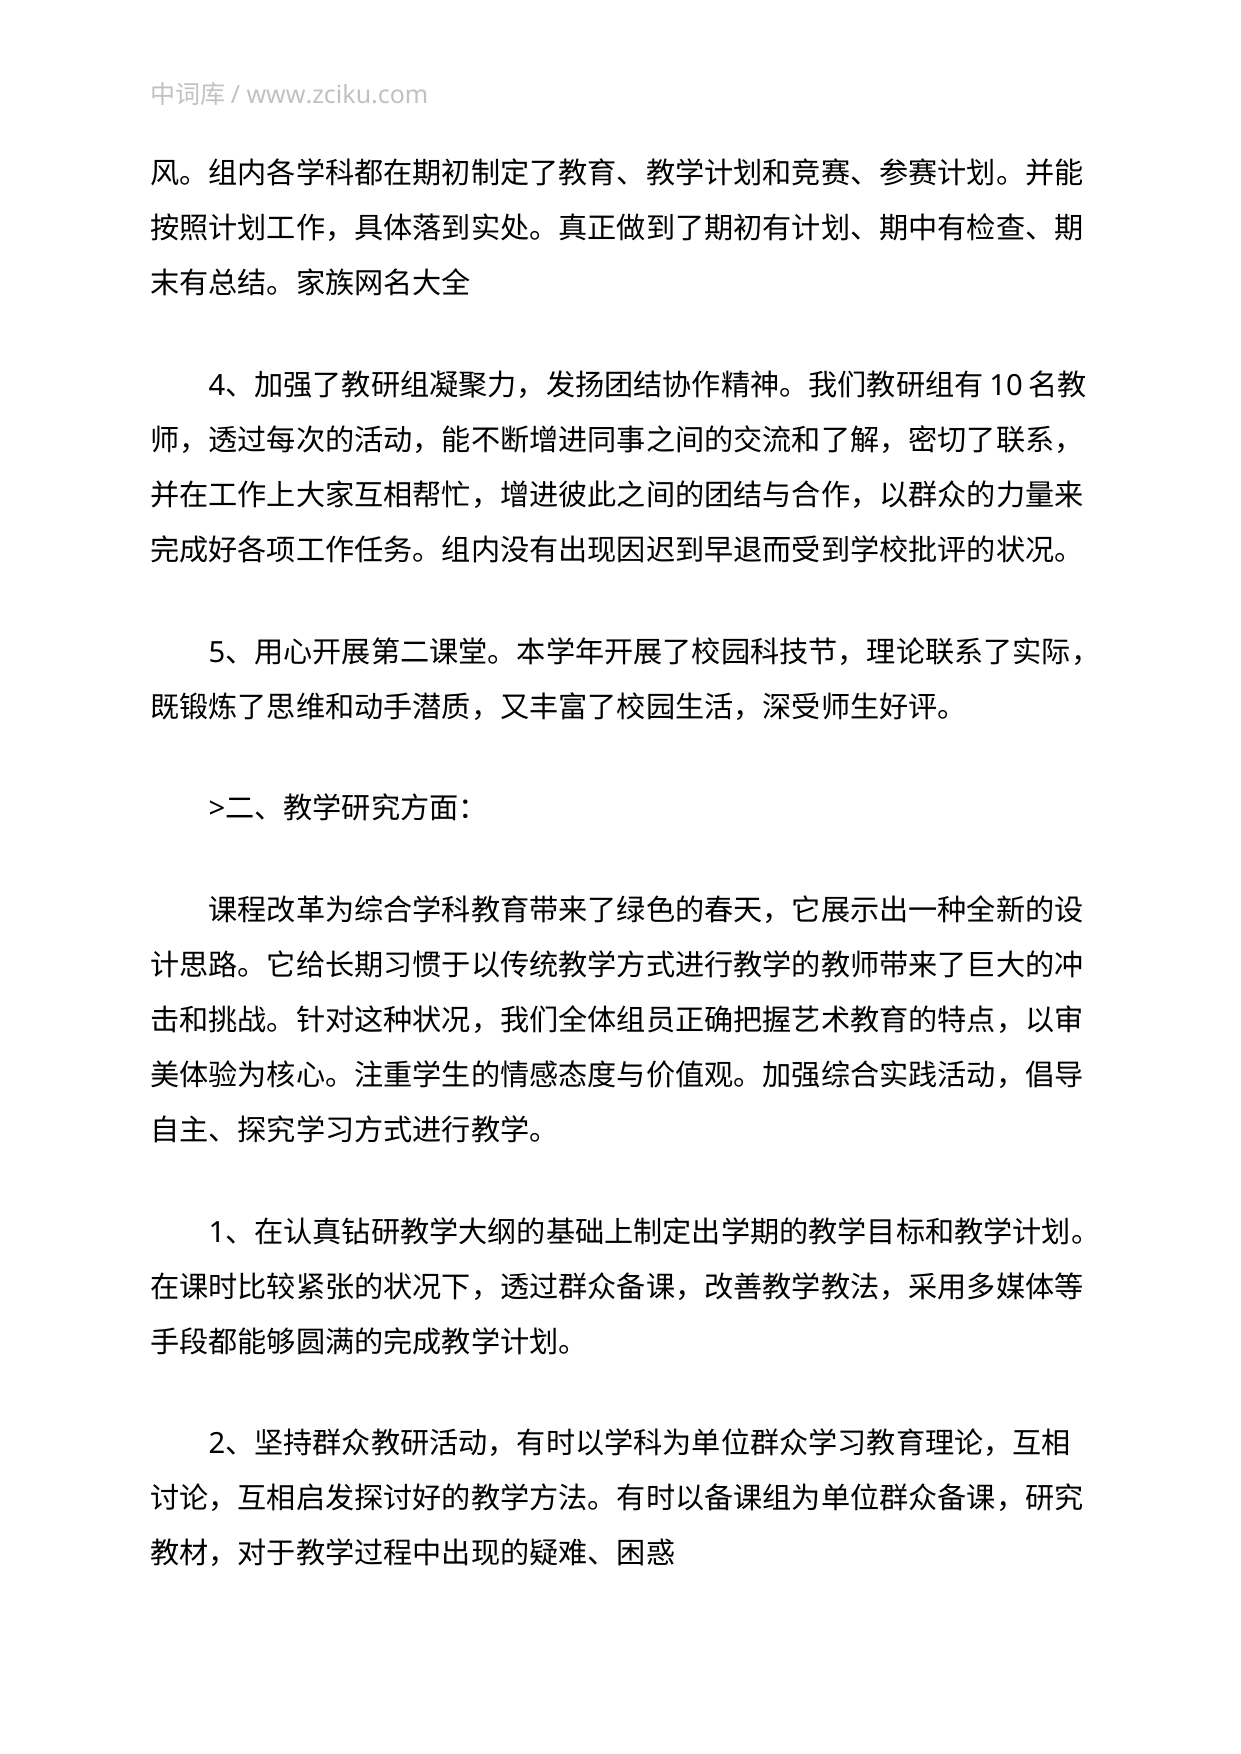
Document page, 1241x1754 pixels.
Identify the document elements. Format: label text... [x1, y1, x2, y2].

text 5、用心开展第二课堂。本学年开展了校园科技节，理论联系了实际，既锻炼了思维和动手潜质，又丰富了校园生活，深受师生好评。 [150, 628, 1090, 725]
text 课程改革为综合学科教育带来了绿色的春天，它展示出一种全新的设计思路。它给长期习惯于以传统教学方式进行教学的教师带来了巨大的冲击和挑战。针对这种状况，我们全体组员正确把握艺术教育的特点，以审美体验为核心。注重学生的情感态度与价值观。加强综合实践活动，倡导自主、探究学习方式进行教学。 [150, 887, 1090, 1149]
text 1、在认真钻研教学大纲的基础上制定出学期的教学目标和教学计划。在课时比较紧张的状况下，透过群众备课，改善教学教法，采用多媒体等手段都能够圆满的完成教学计划。 [150, 1208, 1090, 1360]
text 2、坚持群众教研活动，有时以学科为单位群众学习教育理论，互相讨论，互相启发探讨好的教学方法。有时以备课组为单位群众备课，研究教材，对于教学过程中出现的疑难、困惑 [150, 1420, 1090, 1572]
text 4、加强了教研组凝聚力，发扬团结协作精神。我们教研组有10名教师，透过每次的活动，能不断增进同事之间的交流和了解，密切了联系，并在工作上大家互相帮忙，增进彼此之间的团结与合作，以群众的力量来完成好各项工作任务。组内没有出现因迟到早退而受到学校批评的状况。 [150, 362, 1090, 569]
text >二、教学研究方面： [150, 785, 1090, 827]
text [150, 150, 1090, 302]
